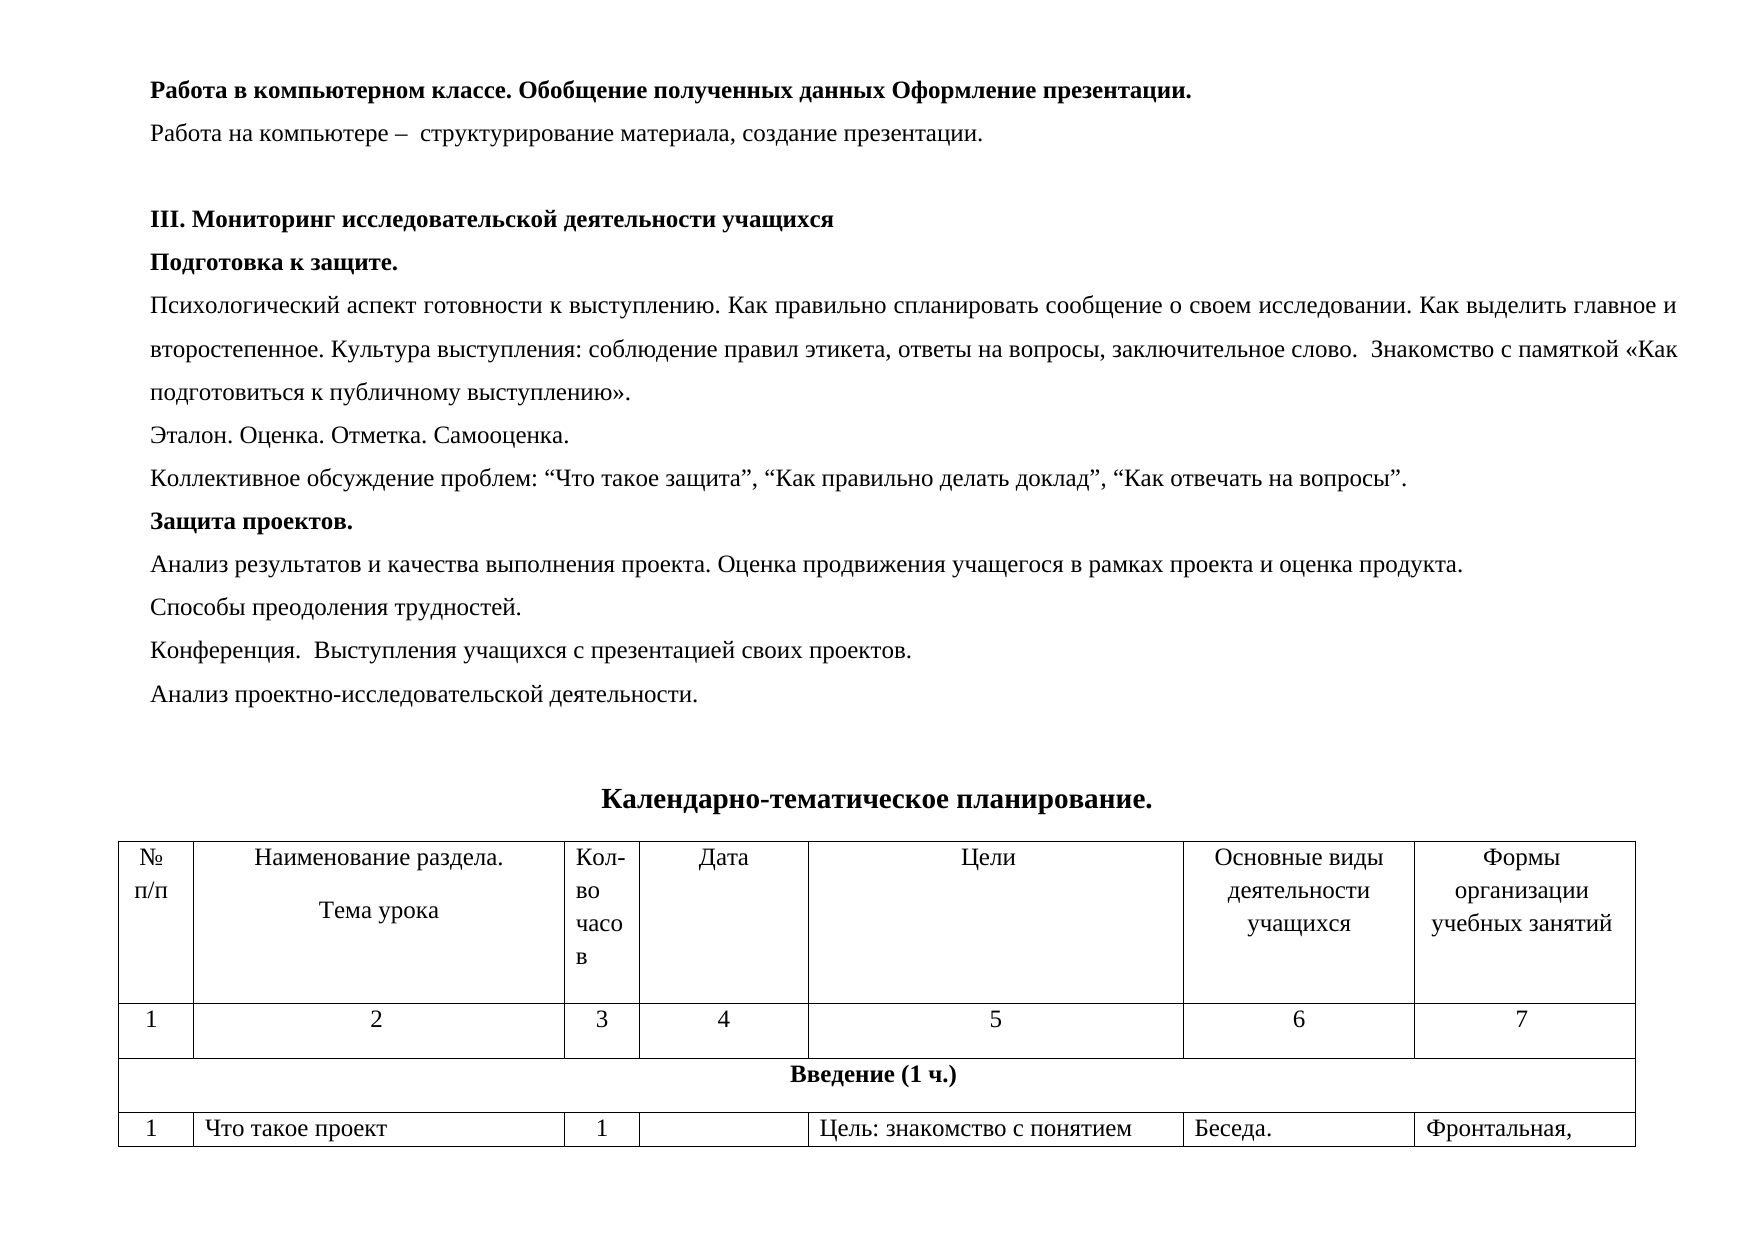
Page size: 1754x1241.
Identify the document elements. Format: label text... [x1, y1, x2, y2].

table_cell 6 [1184, 1004, 1414, 1058]
table_cell [640, 1113, 808, 1146]
table_cell Введение (1 ч.) [119, 1059, 1635, 1112]
text Конференция. Выступления учащихся с презентацией своих проектов. [150, 636, 1679, 664]
table_header Формы организации учебных занятий [1415, 842, 1635, 1003]
text Эталон. Оценка. Отметка. Самооценка. [150, 420, 1679, 449]
table_cell 1 [565, 1113, 639, 1146]
text III. Мониторинг исследовательской деятельности учащихся [150, 204, 1679, 233]
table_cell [1184, 1113, 1414, 1146]
text Коллективное обсуждение проблем: “Что такое защита”, “Как правильно делать доклад”, “Как отвечать на вопросы”. [150, 463, 1679, 492]
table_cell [809, 1113, 1183, 1146]
text Защита проектов. [150, 506, 1679, 535]
table_cell 2 [194, 1004, 564, 1058]
text Работа в компьютерном классе. Обобщение полученных данных Оформление презентации. [150, 75, 1679, 104]
table_header № п/п [119, 842, 193, 1003]
table_cell Что такое проект [194, 1113, 564, 1146]
table_cell 7 [1415, 1004, 1635, 1058]
table_header Цели [809, 842, 1183, 1003]
table_cell 4 [640, 1004, 808, 1058]
table_cell 1 [119, 1004, 193, 1058]
table_cell 1 [119, 1113, 193, 1146]
text Психологический аспект готовности к выступлению. Как правильно спланировать сообщение о своем исследовании. Как выделить главное и второстепенное. Культура выступления: соблюдение правил этикета, ответы на вопросы, заключительное слово. Знакомство с памяткой «Как подготовиться к публичному выступлению». [150, 291, 1679, 406]
table_cell 5 [809, 1004, 1183, 1058]
text Способы преодоления трудностей. [150, 592, 1679, 621]
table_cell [1415, 1113, 1635, 1146]
table_header Дата [640, 842, 808, 1003]
table_header Основные виды деятельности учащихся [1184, 842, 1414, 1003]
text Работа на компьютере – структурирование материала, создание презентации. [150, 118, 1679, 147]
table_cell 3 [565, 1004, 639, 1058]
text Анализ результатов и качества выполнения проекта. Оценка продвижения учащегося в рамках проекта и оценка продукта. [150, 549, 1679, 578]
text Анализ проектно-исследовательской деятельности. [150, 679, 1679, 707]
text Календарно-тематическое планирование. [75, 781, 1679, 815]
table_header Наименование раздела. Тема урока [194, 842, 564, 1003]
text Подготовка к защите. [150, 247, 1679, 276]
table_header Кол-во часов [565, 842, 639, 1003]
